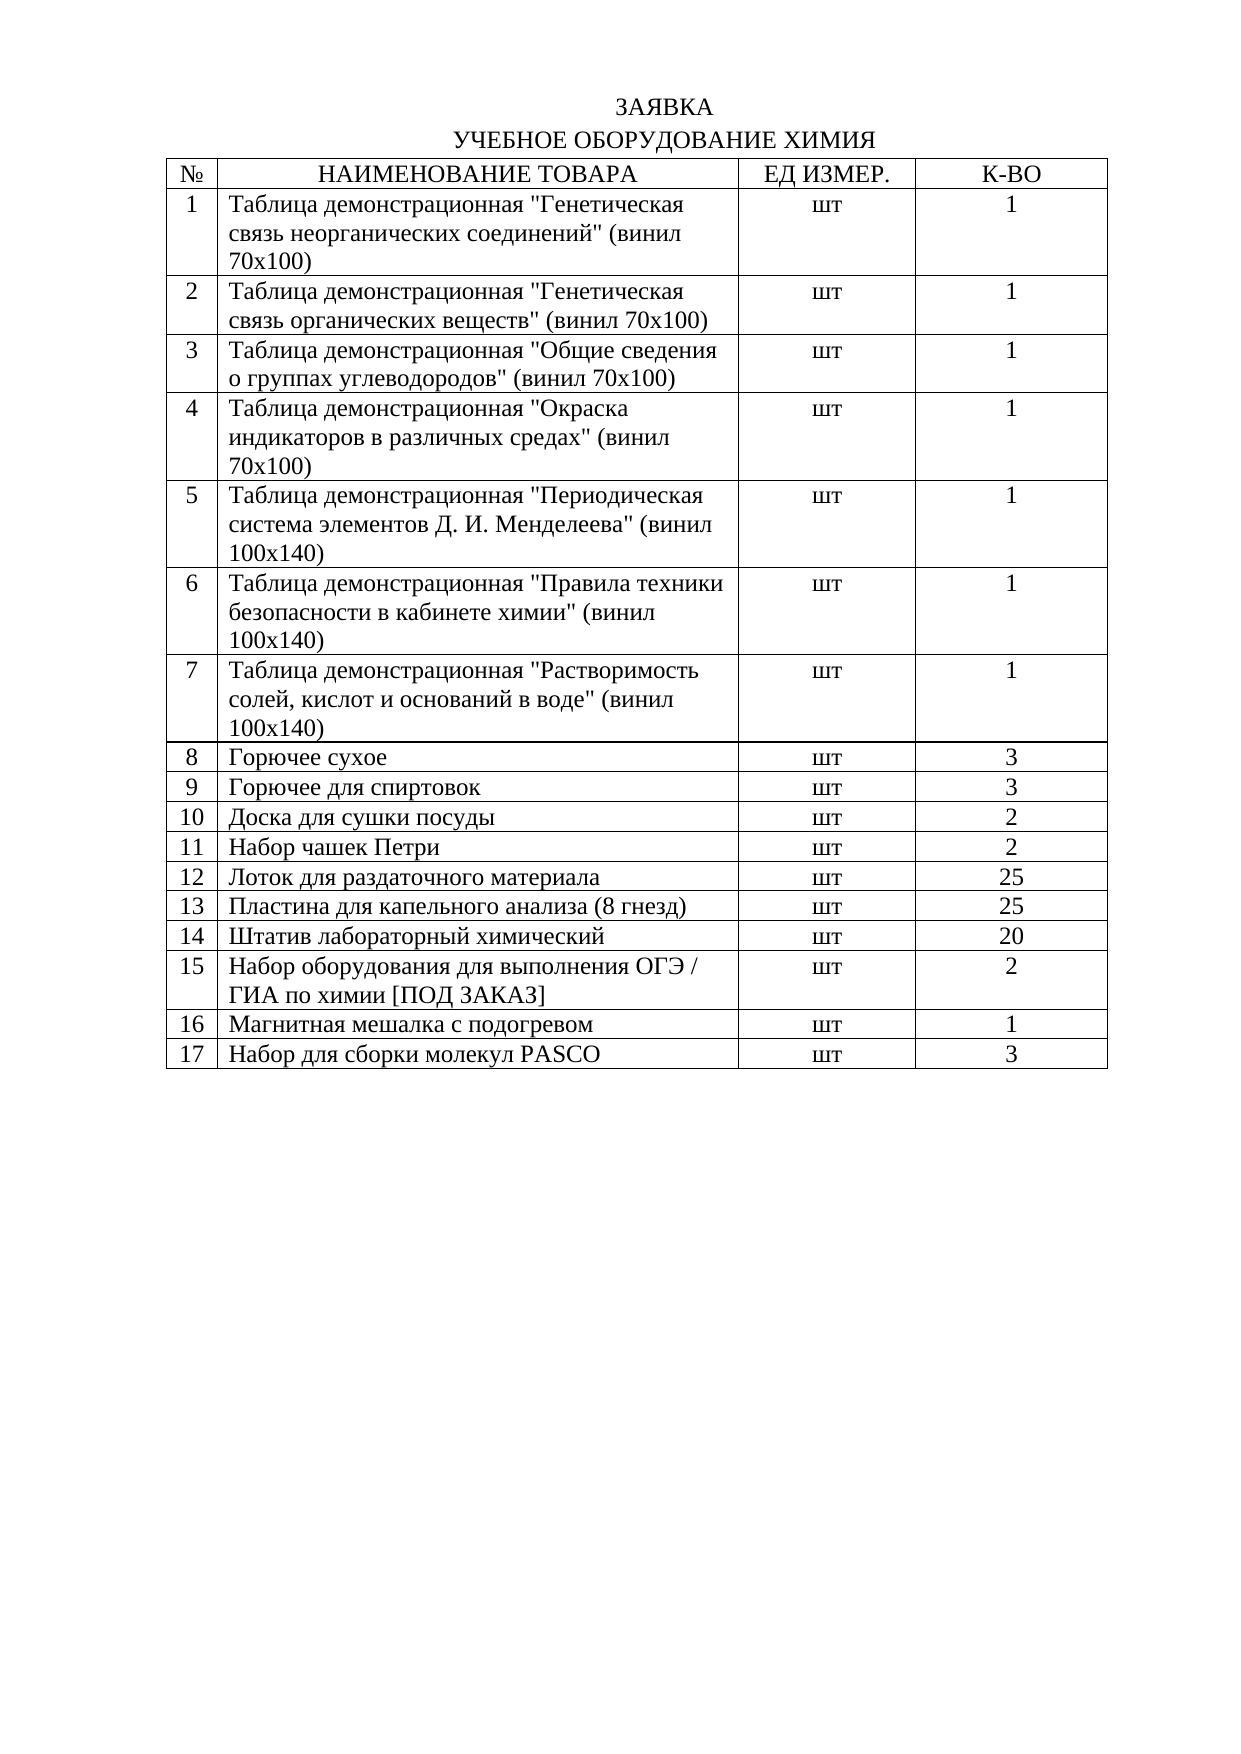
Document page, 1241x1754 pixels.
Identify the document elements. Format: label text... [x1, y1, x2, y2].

table_cell шт [739, 335, 915, 392]
table_cell 7 [167, 655, 217, 741]
table_cell Горючее для спиртовок [218, 772, 738, 801]
table_cell шт [739, 862, 915, 890]
table_cell Горючее сухое [218, 743, 738, 771]
table_cell Лоток для раздаточного материала [218, 862, 738, 890]
table_cell 5 [167, 481, 217, 567]
table_cell Магнитная мешалка с подогревом [218, 1010, 738, 1038]
table_cell Штатив лабораторный химический [218, 921, 738, 950]
table_cell 8 [167, 743, 217, 771]
table_cell 6 [167, 568, 217, 654]
table_cell 1 [916, 276, 1107, 334]
table_cell 1 [916, 1010, 1107, 1038]
table_cell шт [739, 1010, 915, 1038]
table_cell 2 [916, 802, 1107, 831]
table_header К-ВО [916, 159, 1107, 188]
table_cell 1 [916, 393, 1107, 479]
table_cell 2 [167, 276, 217, 334]
table_cell 9 [167, 772, 217, 801]
table_cell Таблица демонстрационная "Общие сведения о группах углеводородов" (винил 70х100) [218, 335, 738, 392]
table_cell Таблица демонстрационная "Растворимость солей, кислот и оснований в воде" (винил 100х140) [218, 655, 738, 741]
table_cell 2 [916, 951, 1107, 1008]
table_cell 15 [167, 951, 217, 1008]
table_cell шт [739, 481, 915, 567]
table_cell 13 [167, 891, 217, 920]
table_cell шт [739, 891, 915, 920]
table_cell 2 [916, 832, 1107, 861]
table_cell 3 [916, 1039, 1107, 1068]
table_cell 3 [916, 772, 1107, 801]
table_cell шт [739, 743, 915, 771]
table_cell 16 [167, 1010, 217, 1038]
table_cell шт [739, 802, 915, 831]
table_cell 1 [916, 335, 1107, 392]
table_cell 20 [916, 921, 1107, 950]
table_cell 1 [916, 189, 1107, 275]
table_cell Таблица демонстрационная "Периодическая система элементов Д. И. Менделеева" (винил 100х140) [218, 481, 738, 567]
table_cell Набор оборудования для выполнения ОГЭ / ГИА по химии [ПОД ЗАКАЗ] [218, 951, 738, 1008]
table_header ЕД ИЗМЕР. [739, 159, 915, 188]
table_cell 1 [916, 655, 1107, 741]
table_cell Набор для сборки молекул PASCO [218, 1039, 738, 1068]
table_cell Таблица демонстрационная "Окраска индикаторов в различных средах" (винил 70x100) [218, 393, 738, 479]
table_header НАИМЕНОВАНИЕ ТОВАРА [218, 159, 738, 188]
table_cell шт [739, 951, 915, 1008]
table_cell 25 [916, 862, 1107, 890]
table_cell 25 [916, 891, 1107, 920]
table_cell шт [739, 772, 915, 801]
table_cell 1 [916, 481, 1107, 567]
table_cell шт [739, 655, 915, 741]
table_cell Доска для сушки посуды [218, 802, 738, 831]
text ЗАЯВКА [177, 92, 1152, 121]
text УЧЕБНОЕ ОБОРУДОВАНИЕ ХИМИЯ [177, 125, 1152, 154]
table_cell 3 [167, 335, 217, 392]
table_cell Таблица демонстрационная "Генетическая связь неорганических соединений" (винил 70x100) [218, 189, 738, 275]
table_cell 1 [916, 568, 1107, 654]
table_cell шт [739, 276, 915, 334]
table_cell шт [739, 921, 915, 950]
table_cell 4 [167, 393, 217, 479]
table_cell 10 [167, 802, 217, 831]
table_cell 14 [167, 921, 217, 950]
table_cell шт [739, 189, 915, 275]
table_cell шт [739, 568, 915, 654]
table_cell 1 [167, 189, 217, 275]
table_cell шт [739, 393, 915, 479]
table_cell Таблица демонстрационная "Правила техники безопасности в кабинете химии" (винил 100х140) [218, 568, 738, 654]
table_header № [167, 159, 217, 188]
table_cell шт [739, 832, 915, 861]
table_cell 12 [167, 862, 217, 890]
table_cell Таблица демонстрационная "Генетическая связь органических веществ" (винил 70x100) [218, 276, 738, 334]
table_cell Набор чашек Петри [218, 832, 738, 861]
table_cell 3 [916, 743, 1107, 771]
table_cell Пластина для капельного анализа (8 гнезд) [218, 891, 738, 920]
table_cell 11 [167, 832, 217, 861]
table_cell шт [739, 1039, 915, 1068]
table_cell 17 [167, 1039, 217, 1068]
